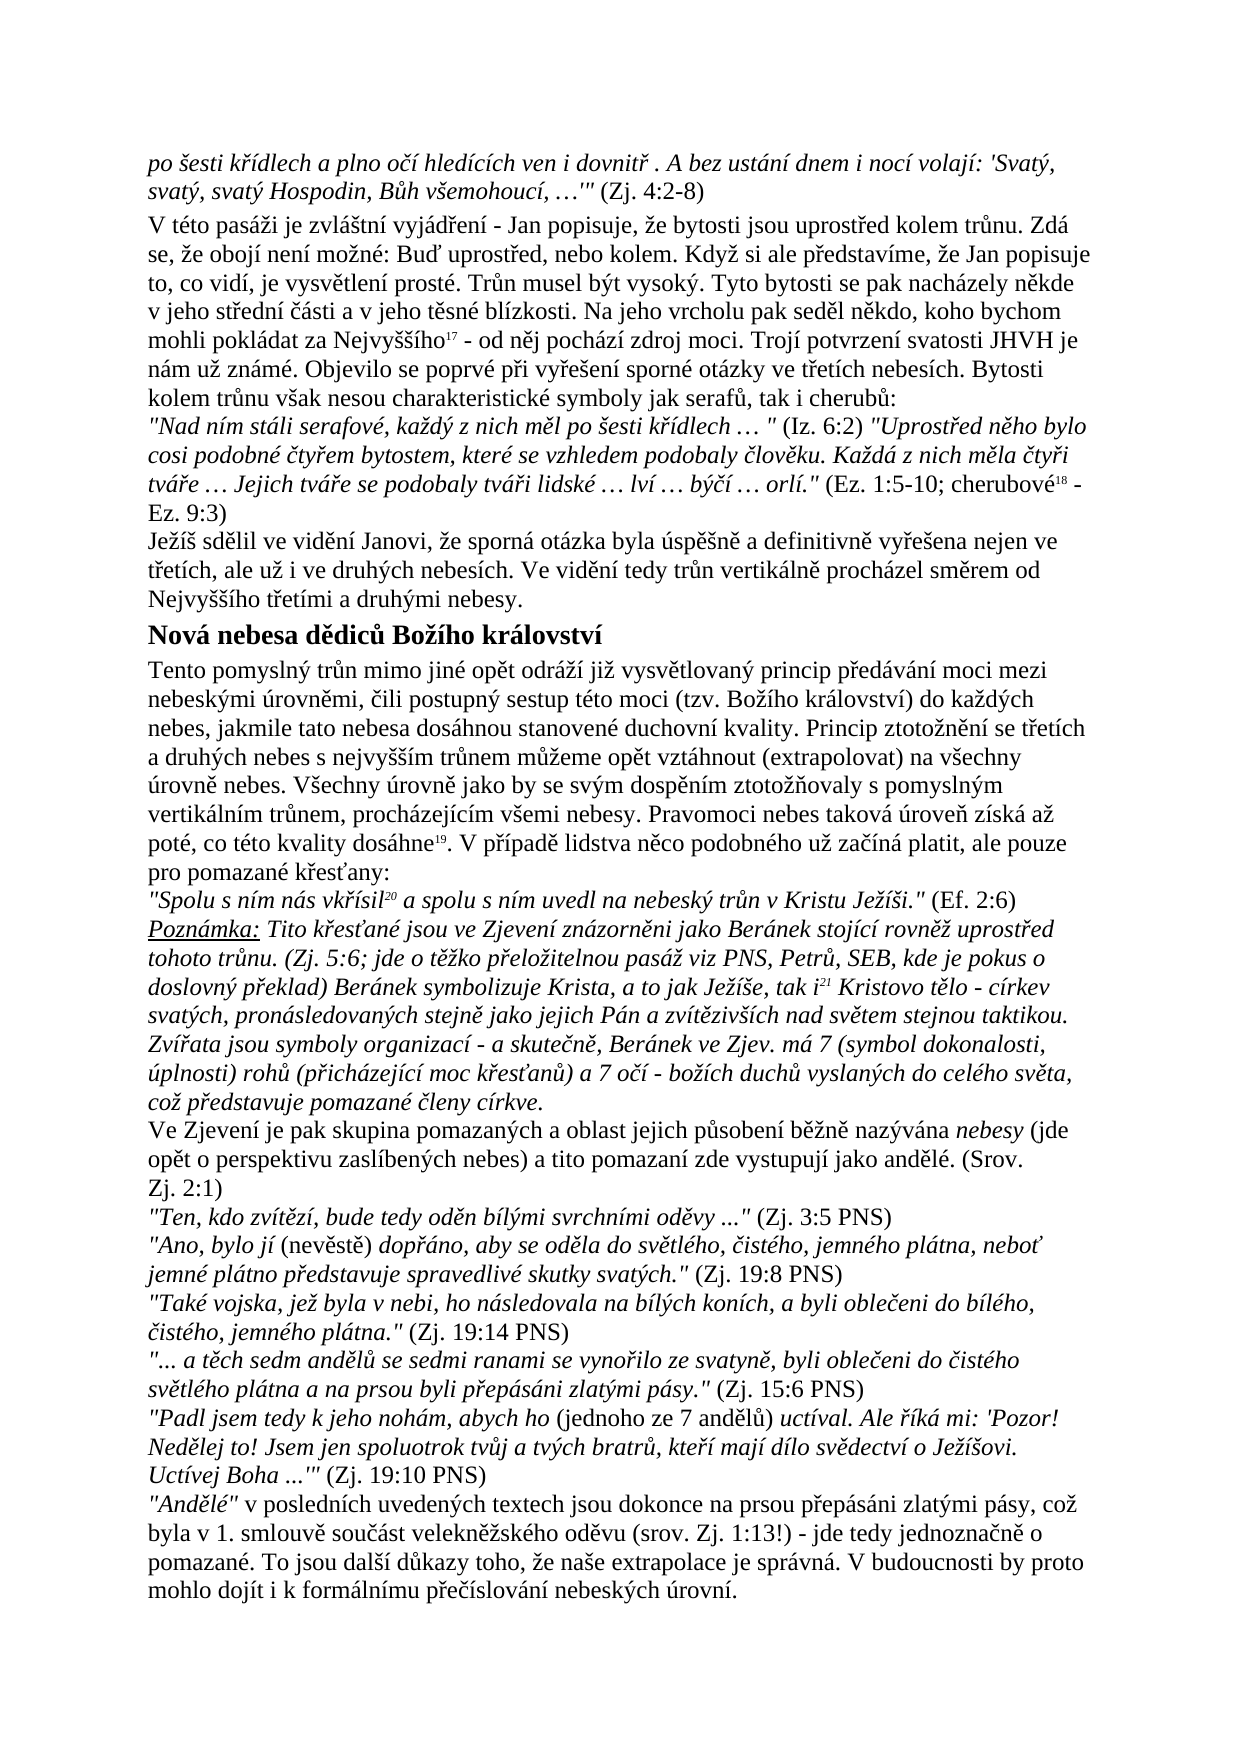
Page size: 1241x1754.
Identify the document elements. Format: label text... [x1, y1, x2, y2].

text V této pasáži je zvláštní vyjádření - Jan popisuje, že bytosti jsou uprostřed kolem trůnu. Zdá se, že obojí není možné: Buď uprostřed, nebo kolem. Když si ale představíme, že Jan popisuje to, co vidí, je vysvětlení prosté. Trůn musel být vysoký. Tyto bytosti se pak nacházely někde v jeho střední části a v jeho těsné blízkosti. Na jeho vrcholu pak seděl někdo, koho bychom mohli pokládat za Nejvyššího17 - od něj pochází zdroj moci. Trojí potvrzení svatosti JHVH je nám už známé. Objevilo se poprvé při vyřešení sporné otázky ve třetích nebesích. Bytosti kolem trůnu však nesou charakteristické symboly jak serafů, tak i cherubů: "Nad ním stáli serafové, každý z nich měl po šesti křídlech … " (Iz. 6:2) "Uprostřed něho bylo cosi podobné čtyřem bytostem, které se vzhledem podobaly člověku. Každá z nich měla čtyři tváře … Jejich tváře se podobaly tváři lidské … lví … býčí … orlí." (Ez. 1:5-10; cherubové18 - Ez. 9:3) Ježíš sdělil ve vidění Janovi, že sporná otázka byla úspěšně a definitivně vyřešena nejen ve třetích, ale už i ve druhých nebesích. Ve vidění tedy trůn vertikálně procházel směrem od Nejvyššího třetími a druhými nebesy. [148, 210, 1093, 613]
text Tento pomyslný trůn mimo jiné opět odráží již vysvětlovaný princip předávání moci mezi nebeskými úrovněmi, čili postupný sestup této moci (tzv. Božího království) do každých nebes, jakmile tato nebesa dosáhnou stanovené duchovní kvality. Princip ztotožnění se třetích a druhých nebes s nejvyšším trůnem můžeme opět vztáhnout (extrapolovat) na všechny úrovně nebes. Všechny úrovně jako by se svým dospěním ztotožňovaly s pomyslným vertikálním trůnem, procházejícím všemi nebesy. Pravomoci nebes taková úroveň získá až poté, co této kvality dosáhne19. V případě lidstva něco podobného už začíná platit, ale pouze pro pomazané křesťany: "Spolu s ním nás vkřísil20 a spolu s ním uvedl na nebeský trůn v Kristu Ježíši." (Ef. 2:6) Poznámka: Tito křesťané jsou ve Zjevení znázorněni jako Beránek stojící rovněž uprostřed tohoto trůnu. (Zj. 5:6; jde o těžko přeložitelnou pasáž viz PNS, Petrů, SEB, kde je pokus o doslovný překlad) Beránek symbolizuje Krista, a to jak Ježíše, tak i21 Kristovo tělo - církev svatých, pronásledovaných stejně jako jejich Pán a zvítězivších nad světem stejnou taktikou. Zvířata jsou symboly organizací - a skutečně, Beránek ve Zjev. má 7 (symbol dokonalosti, úplnosti) rohů (přicházející moc křesťanů) a 7 očí - božích duchů vyslaných do celého světa, což představuje pomazané členy církve. Ve Zjevení je pak skupina pomazaných a oblast jejich působení běžně nazývána nebesy (jde opět o perspektivu zaslíbených nebes) a tito pomazaní zde vystupují jako andělé. (Srov. Zj. 2:1) "Ten, kdo zvítězí, bude tedy oděn bílými svrchními oděvy ..." (Zj. 3:5 PNS) "Ano, bylo jí (nevěstě) dopřáno, aby se oděla do světlého, čistého, jemného plátna, neboť jemné plátno představuje spravedlivé skutky svatých." (Zj. 19:8 PNS) "Také vojska, jež byla v nebi, ho následovala na bílých koních, a byli oblečeni do bílého, čistého, jemného plátna." (Zj. 19:14 PNS) "... a těch sedm andělů se sedmi ranami se vynořilo ze svatyně, byli oblečeni do čistého světlého plátna a na prsou byli přepásáni zlatými pásy." (Zj. 15:6 PNS) "Padl jsem tedy k jeho nohám, abych ho (jednoho ze 7 andělů) uctíval. Ale říká mi: 'Pozor! Nedělej to! Jsem jen spoluotrok tvůj a tvých bratrů, kteří mají dílo svědectví o Ježíšovi. Uctívej Boha ...'" (Zj. 19:10 PNS) "Andělé" v posledních uvedených textech jsou dokonce na prsou přepásáni zlatými pásy, což byla v 1. smlouvě součást velekněžského oděvu (srov. Zj. 1:13!) - jde tedy jednoznačně o pomazané. To jsou další důkazy toho, že naše extrapolace je správná. V budoucnosti by proto mohlo dojít i k formálnímu přečíslování nebeských úrovní. [148, 655, 1093, 1604]
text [148, 148, 1093, 205]
subtitle Nová nebesa dědiců Božího království [148, 618, 1093, 650]
